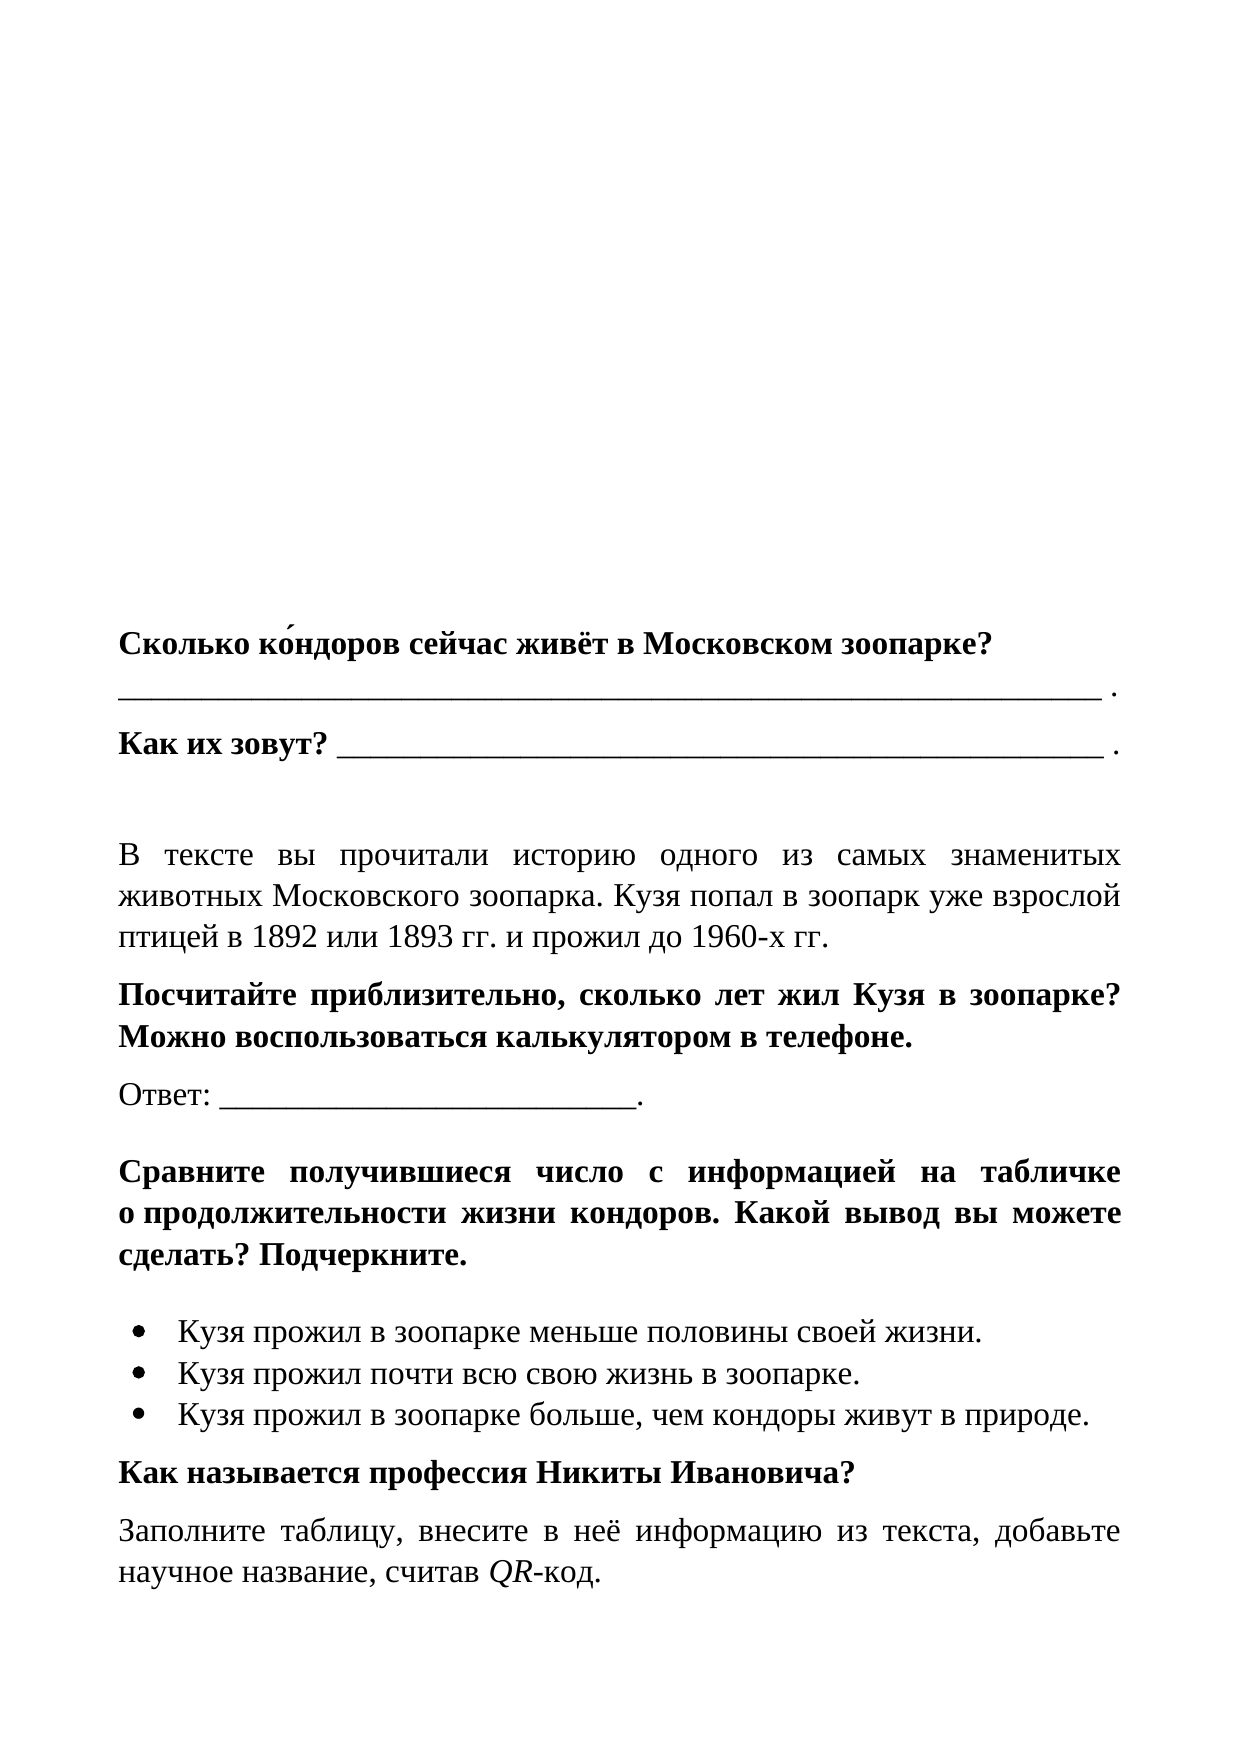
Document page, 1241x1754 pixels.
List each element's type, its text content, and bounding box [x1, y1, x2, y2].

text В тексте вы прочитали историю одного из самых знаменитых животных Московского зоопарка. Кузя попал в зоопарк уже взрослой птицей в 1892 или 1893 гг. и прожил до 1960-х гг. [118, 834, 1122, 955]
text Как их зовут? ______________________________________________ . [118, 723, 1122, 761]
list Ответ: _________________________. [118, 1074, 1122, 1112]
list Сравните получившиеся число с информацией на табличке о продолжительности жизни кондоров. Какой вывод вы можете сделать? Подчеркните. [118, 1151, 1122, 1272]
list Кузя прожил в зоопарке меньше половины своей жизни. [133, 1312, 1122, 1350]
text Сколько ко́ндоров сейчас живёт в Московском зоопарке? ___________________________________________________________ . [118, 624, 1122, 703]
list Кузя прожил почти всю свою жизнь в зоопарке. [133, 1353, 1122, 1391]
text Заполните таблицу, внесите в неё информацию из текста, добавьте научное название, считав QR-код. [118, 1510, 1122, 1590]
list Кузя прожил в зоопарке больше, чем кондоры живут в природе. [133, 1394, 1122, 1433]
text Как называется профессия Никиты Ивановича? [118, 1452, 1122, 1491]
text Посчитайте приблизительно, сколько лет жил Кузя в зоопарке? Можно воспользоваться калькулятором в телефоне. [118, 974, 1122, 1054]
